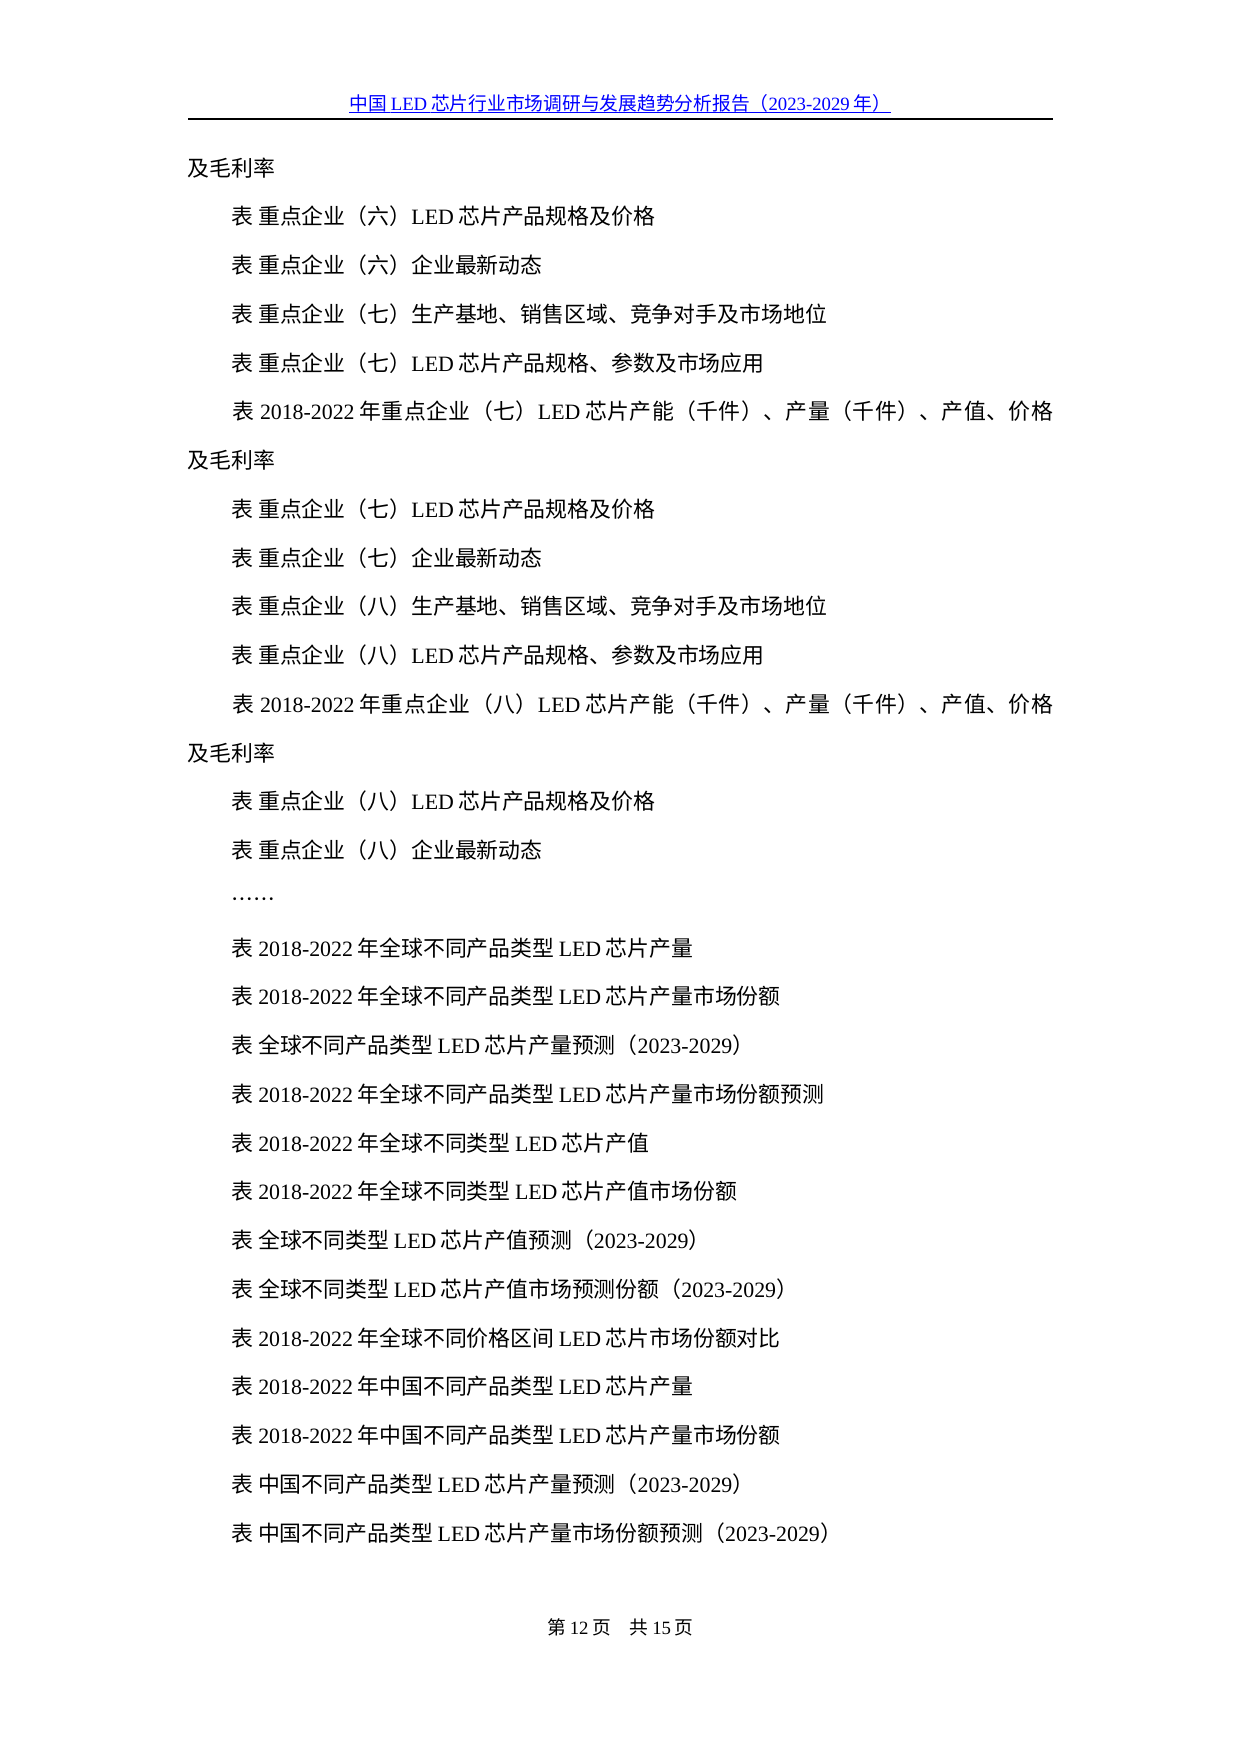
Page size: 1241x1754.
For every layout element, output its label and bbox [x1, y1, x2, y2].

text [187, 150, 1053, 1548]
